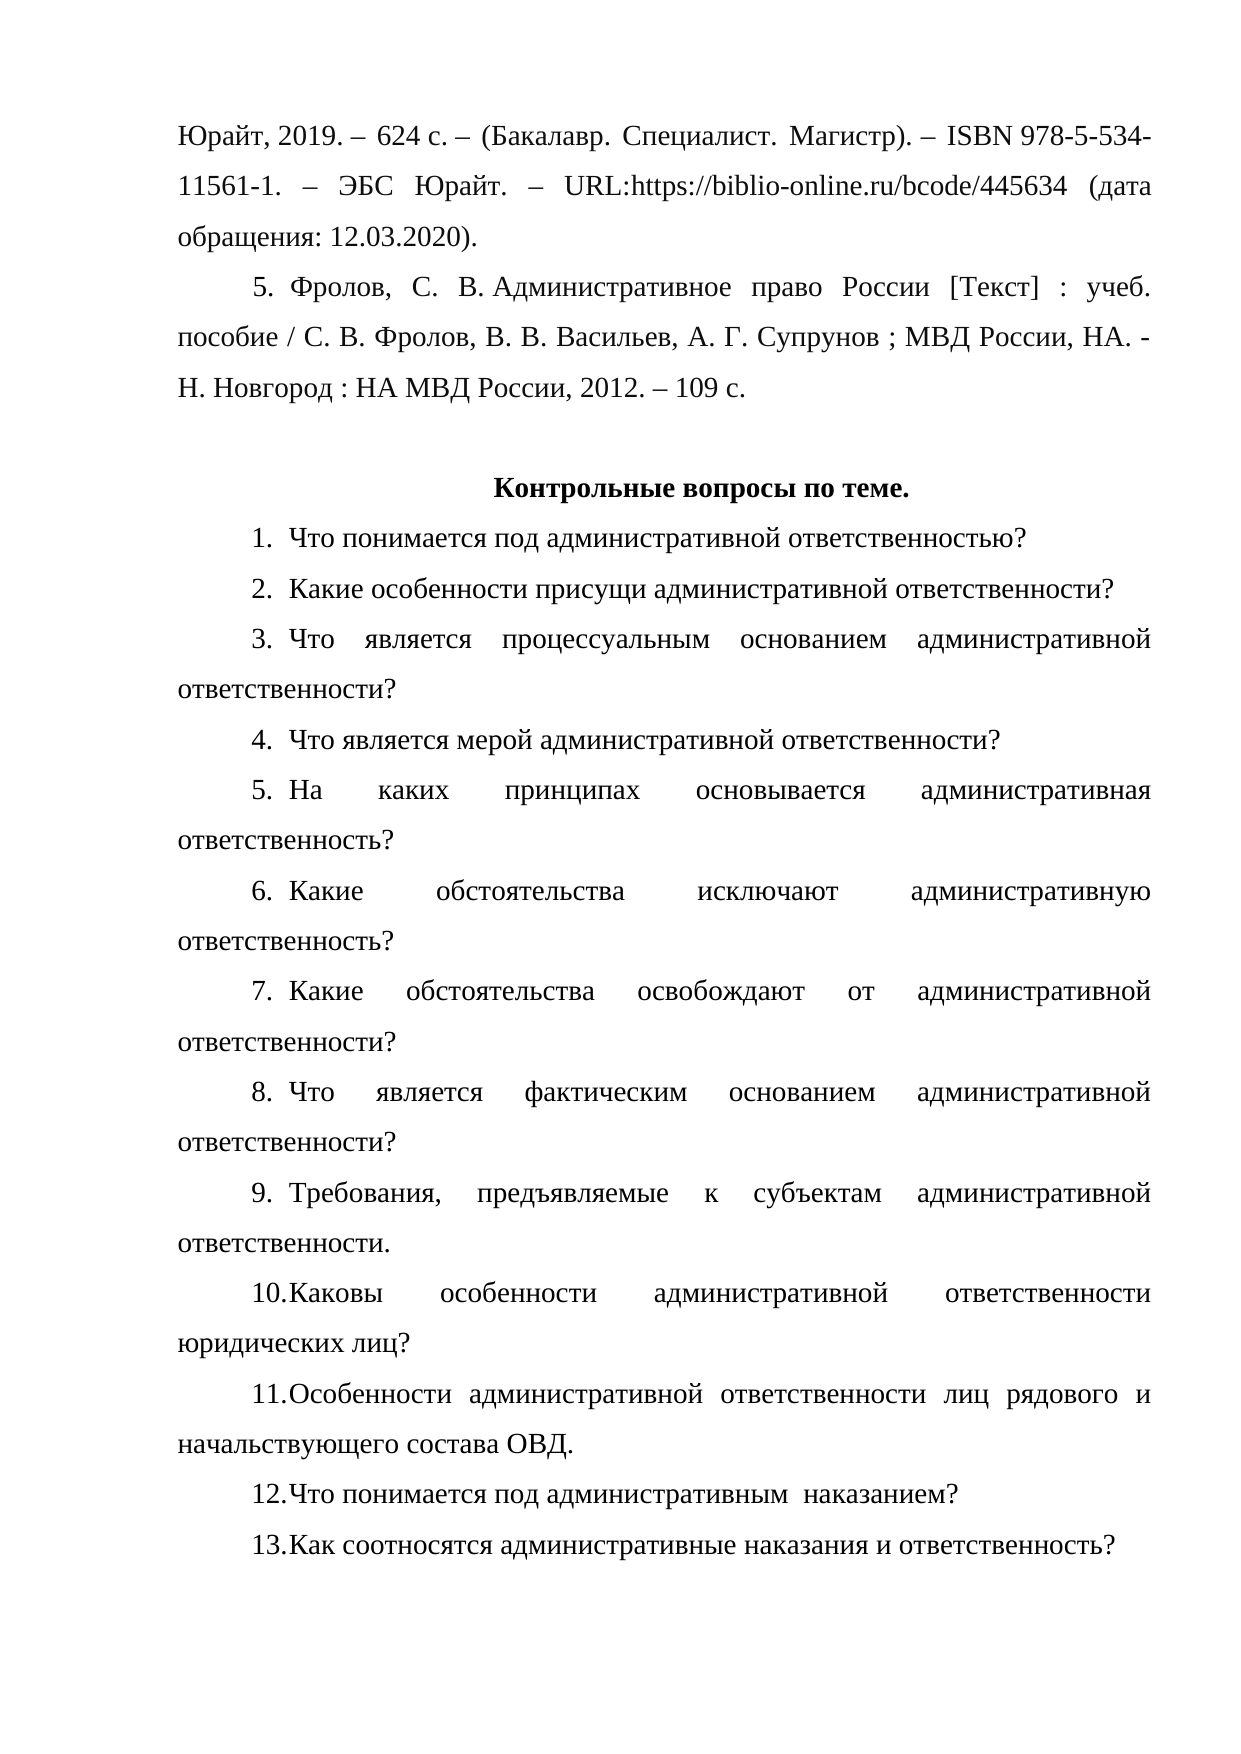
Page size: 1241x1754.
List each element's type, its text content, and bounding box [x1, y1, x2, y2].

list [177, 118, 1152, 252]
list Что понимается под административной ответственностью? [177, 521, 1152, 554]
list Каковы особенности административной ответственности юридических лиц? [177, 1275, 1152, 1359]
list Какие особенности присущи административной ответственности? [177, 571, 1152, 604]
list Что является процессуальным основанием административной ответственности? [177, 621, 1152, 705]
list Особенности административной ответственности лиц рядового и начальствующего состава ОВД. [177, 1376, 1152, 1460]
list Что понимается под административным наказанием? [177, 1477, 1152, 1510]
list Фролов, С. В. Административное право России [Текст] : учеб. пособие / С. В. Фролов, В. В. Васильев, А. Г. Супрунов ; МВД России, НА. - Н. Новгород : НА МВД России, 2012. – 109 с. [177, 269, 1152, 403]
text Контрольные вопросы по теме. [177, 470, 1152, 504]
list Что является мерой административной ответственности? [177, 722, 1152, 755]
list Что является фактическим основанием административной ответственности? [177, 1074, 1152, 1158]
list Как соотносятся административные наказания и ответственность? [177, 1527, 1152, 1560]
list Какие обстоятельства исключают административную ответственность? [177, 873, 1152, 957]
list На каких принципах основывается административная ответственность? [177, 772, 1152, 856]
list Какие обстоятельства освобождают от административной ответственности? [177, 973, 1152, 1057]
list Требования, предъявляемые к субъектам административной ответственности. [177, 1175, 1152, 1258]
